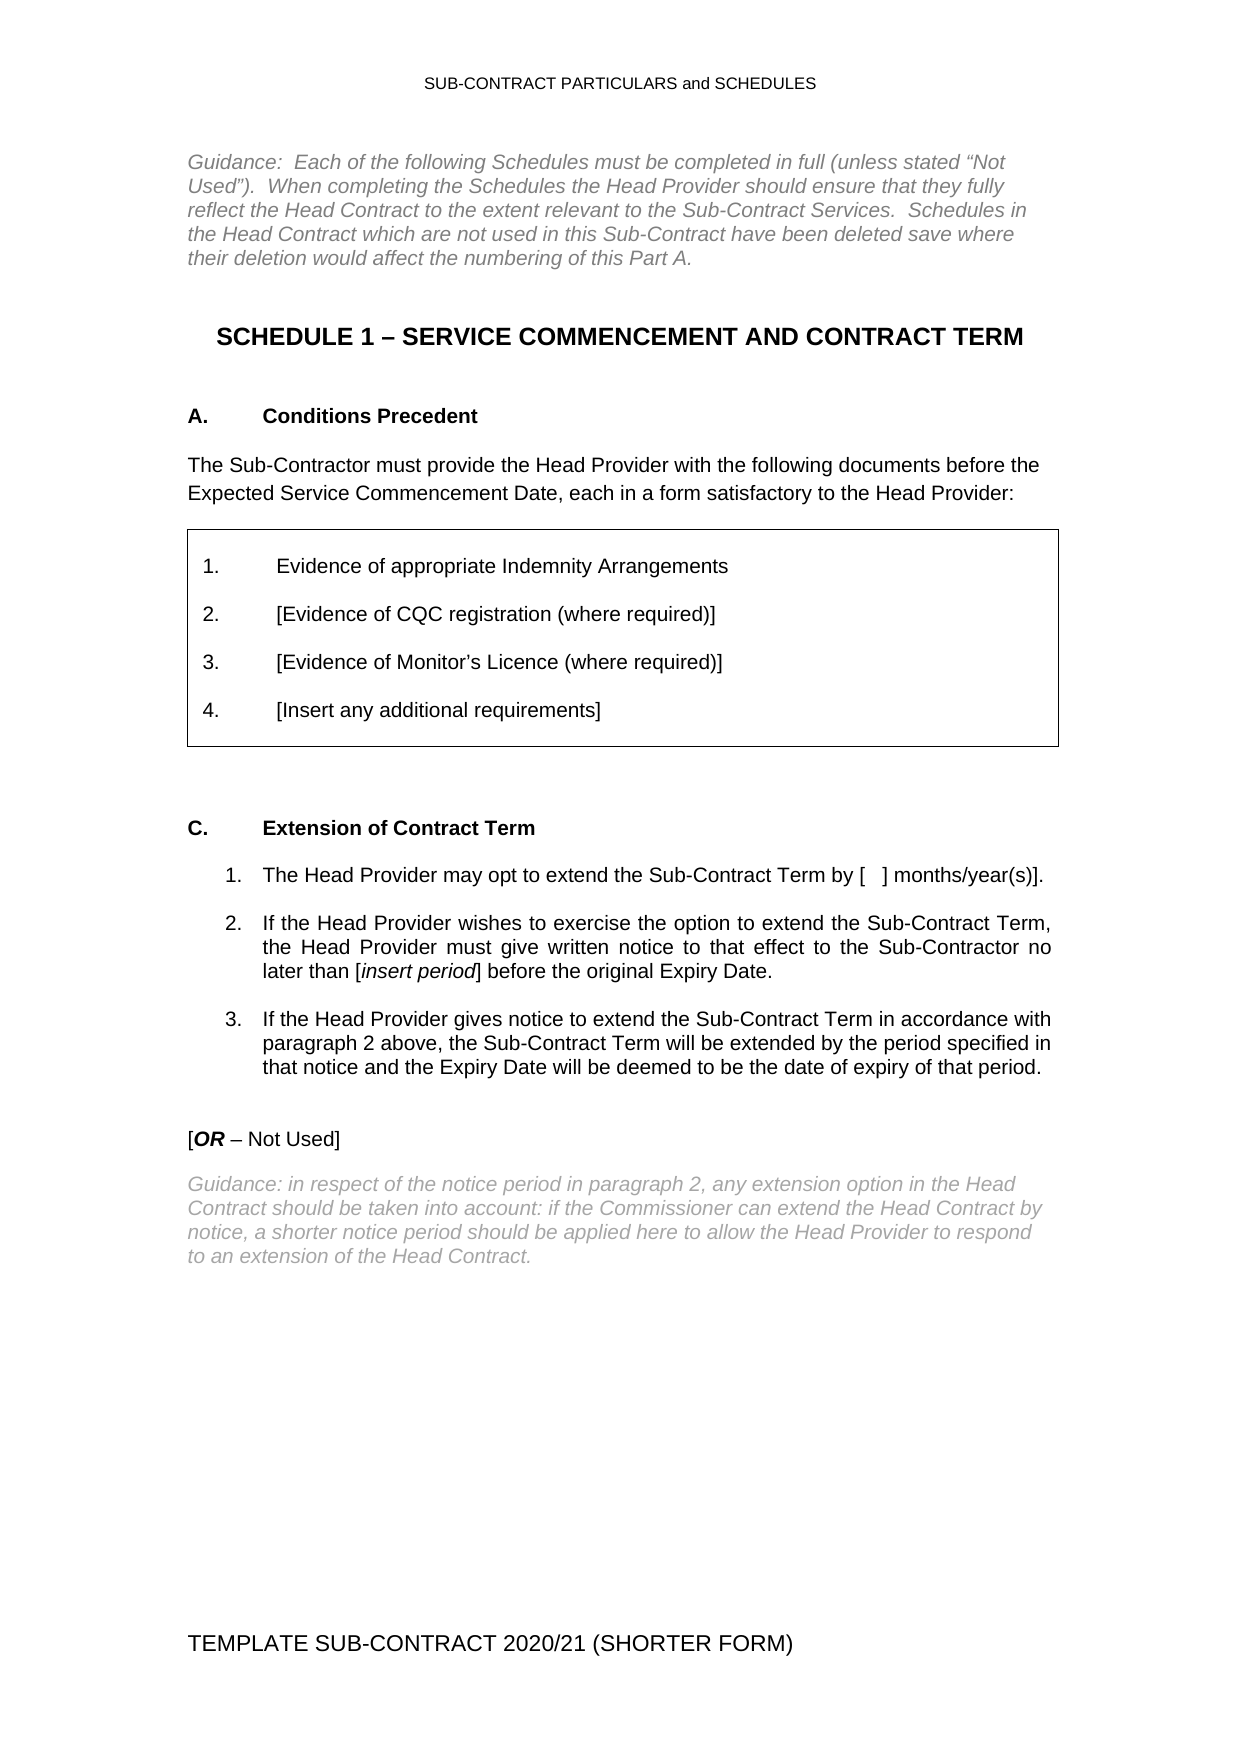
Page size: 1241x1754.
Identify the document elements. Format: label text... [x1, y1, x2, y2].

text Guidance: in respect of the notice period in paragraph 2, any extension option in the Head Contract should be taken into account: if the Commissioner can extend the Head Contract by notice, a shorter notice period should be applied here to allow the Head Provider to respond to an extension of the Head Contract. [187, 1172, 1053, 1267]
list A. Conditions Precedent [187, 404, 1053, 428]
list C. Extension of Contract Term [187, 815, 1053, 839]
text Guidance: Each of the following Schedules must be completed in full (unless stated “Not Used”). When completing the Schedules the Head Provider should ensure that they fully reflect the Head Contract to the extent relevant to the Sub-Contract Services. Schedules in the Head Contract which are not used in this Sub-Contract have been deleted save where their deletion would affect the numbering of this Part A. [187, 150, 1053, 270]
text The Sub-Contractor must provide the Head Provider with the following documents before the Expected Service Commencement Date, each in a form satisfactory to the Head Provider: [187, 453, 1053, 504]
subtitle SCHEDULE 1 – SERVICE COMMENCEMENT AND CONTRACT TERM [187, 291, 1053, 359]
list If the Head Provider wishes to exercise the option to extend the Sub-Contract Term, the Head Provider must give written notice to that effect to the Sub-Contractor no later than [insert period] before the original Expiry Date. [225, 911, 1053, 983]
table_header Evidence of appropriate Indemnity Arrangements [Evidence of CQC registration (where required)] [Evidence of Monitor’s Licence (where required)] [Insert any additional requirements] [188, 530, 1058, 746]
list The Head Provider may opt to extend the Sub-Contract Term by [ ] months/year(s)]. [225, 863, 1053, 887]
list If the Head Provider gives notice to extend the Sub-Contract Term in accordance with paragraph 2 above, the Sub-Contract Term will be extended by the period specified in that notice and the Expiry Date will be deemed to be the date of expiry of that period. [225, 1007, 1053, 1079]
text [OR – Not Used] [187, 1127, 1053, 1151]
